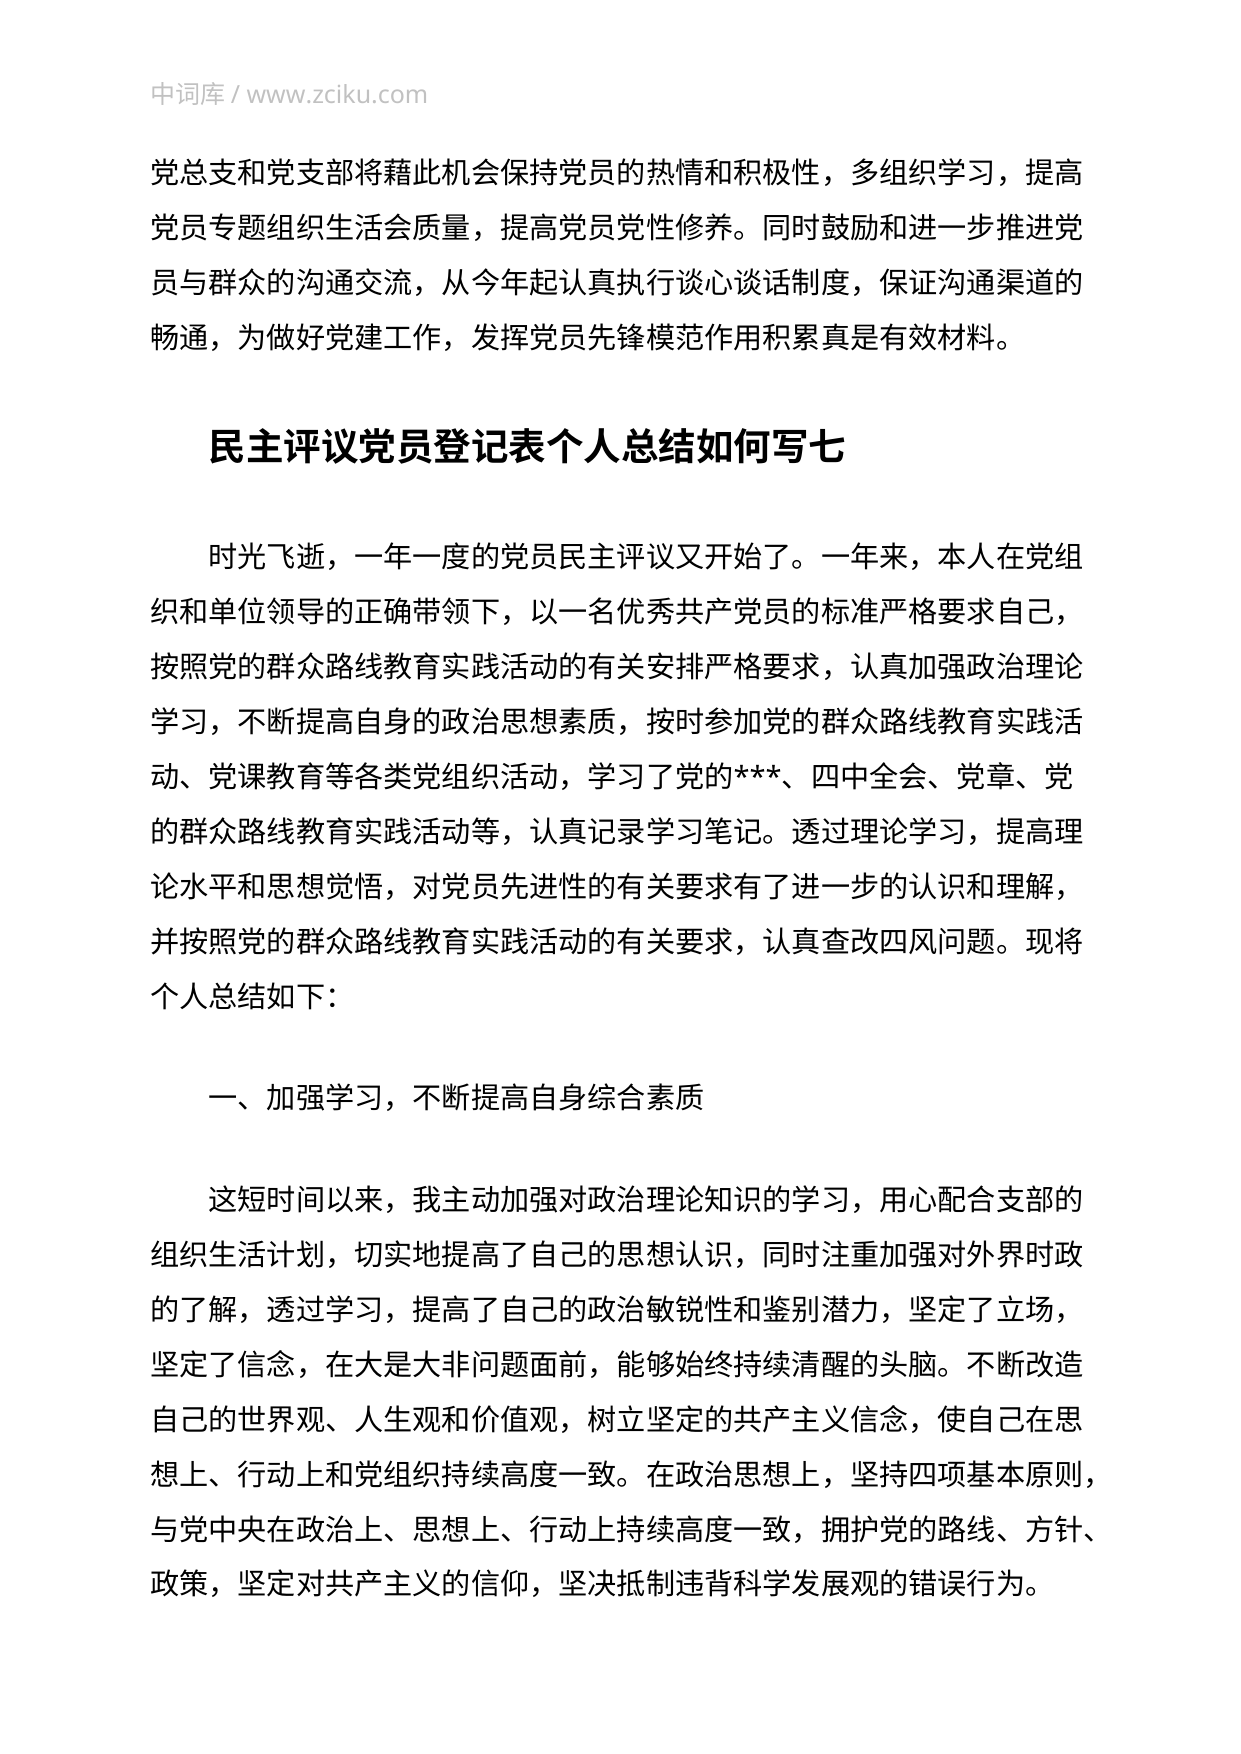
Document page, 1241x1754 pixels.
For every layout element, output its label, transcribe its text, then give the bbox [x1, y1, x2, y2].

text 时光飞逝，一年一度的党员民主评议又开始了。一年来，本人在党组织和单位领导的正确带领下，以一名优秀共产党员的标准严格要求自己，按照党的群众路线教育实践活动的有关安排严格要求，认真加强政治理论学习，不断提高自身的政治思想素质，按时参加党的群众路线教育实践活动、党课教育等各类党组织活动，学习了党的***、四中全会、党章、党的群众路线教育实践活动等，认真记录学习笔记。透过理论学习，提高理论水平和思想觉悟，对党员先进性的有关要求有了进一步的认识和理解，并按照党的群众路线教育实践活动的有关要求，认真查改四风问题。现将个人总结如下： [150, 534, 1090, 1015]
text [150, 150, 1090, 357]
text 这短时间以来，我主动加强对政治理论知识的学习，用心配合支部的组织生活计划，切实地提高了自己的思想认识，同时注重加强对外界时政的了解，透过学习，提高了自己的政治敏锐性和鉴别潜力，坚定了立场，坚定了信念，在大是大非问题面前，能够始终持续清醒的头脑。不断改造自己的世界观、人生观和价值观，树立坚定的共产主义信念，使自己在思想上、行动上和党组织持续高度一致。在政治思想上，坚持四项基本原则，与党中央在政治上、思想上、行动上持续高度一致，拥护党的路线、方针、政策，坚定对共产主义的信仰，坚决抵制违背科学发展观的错误行为。 [150, 1177, 1090, 1603]
text 一、加强学习，不断提高自身综合素质 [150, 1075, 1090, 1117]
text 民主评议党员登记表个人总结如何写七 [150, 416, 1090, 471]
